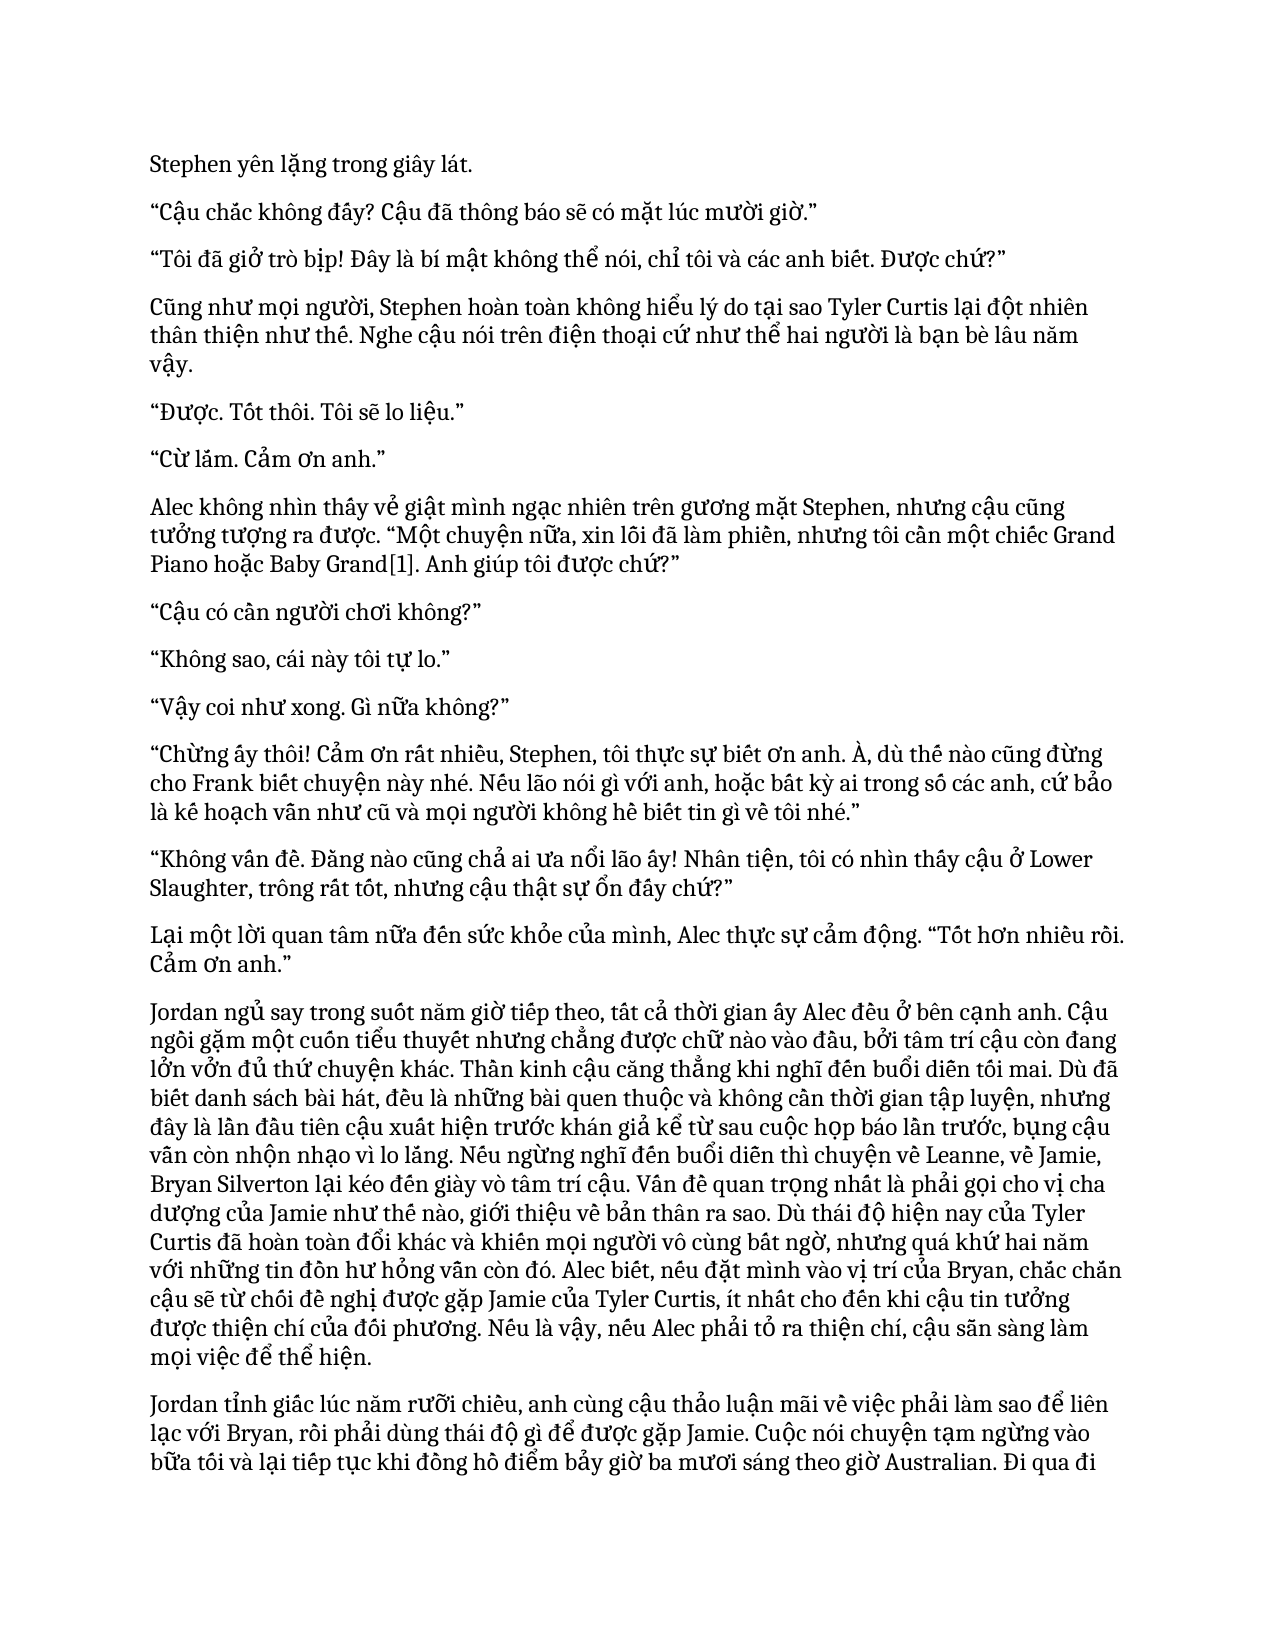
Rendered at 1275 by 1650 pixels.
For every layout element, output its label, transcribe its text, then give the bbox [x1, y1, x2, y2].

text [150, 1390, 1125, 1476]
text Cũng như mọi người, Stephen hoàn toàn không hiểu lý do tại sao Tyler Curtis lại đột nhiên thân thiện như thế. Nghe cậu nói trên điện thoại cứ như thể hai người là bạn bè lâu năm vậy. [150, 292, 1125, 379]
text “Vậy coi như xong. Gì nữa không?” [150, 692, 1125, 721]
text Lại một lời quan tâm nữa đến sức khỏe của mình, Alec thực sự cảm động. “Tốt hơn nhiều rồi. Cảm ơn anh.” [150, 921, 1125, 979]
text “Tôi đã giở trò bịp! Đây là bí mật không thể nói, chỉ tôi và các anh biết. Được chứ?” [150, 245, 1125, 274]
text Stephen yên lặng trong giây lát. [150, 150, 1125, 179]
text “Chừng ấy thôi! Cảm ơn rất nhiều, Stephen, tôi thực sự biết ơn anh. À, dù thế nào cũng đừng cho Frank biết chuyện này nhé. Nếu lão nói gì với anh, hoặc bất kỳ ai trong số các anh, cứ bảo là kế hoạch vẫn như cũ và mọi người không hề biết tin gì về tôi nhé.” [150, 740, 1125, 826]
text “Cậu có cần người chơi không?” [150, 597, 1125, 626]
text “Cậu chắc không đấy? Cậu đã thông báo sẽ có mặt lúc mười giờ.” [150, 197, 1125, 226]
text “Không vấn đề. Đằng nào cũng chả ai ưa nổi lão ấy! Nhân tiện, tôi có nhìn thấy cậu ở Lower Slaughter, trông rất tốt, nhưng cậu thật sự ổn đấy chứ?” [150, 845, 1125, 902]
text “Cừ lắm. Cảm ơn anh.” [150, 445, 1125, 474]
text Jordan ngủ say trong suốt năm giờ tiếp theo, tất cả thời gian ấy Alec đều ở bên cạnh anh. Cậu ngồi gặm một cuốn tiểu thuyết nhưng chẳng được chữ nào vào đầu, bởi tâm trí cậu còn đang lởn vởn đủ thứ chuyện khác. Thần kinh cậu căng thẳng khi nghĩ đến buổi diễn tối mai. Dù đã biết danh sách bài hát, đều là những bài quen thuộc và không cần thời gian tập luyện, nhưng đây là lần đầu tiên cậu xuất hiện trước khán giả kể từ sau cuộc họp báo lần trước, bụng cậu vẫn còn nhộn nhạo vì lo lắng. Nếu ngừng nghĩ đến buổi diễn thì chuyện về Leanne, về Jamie, Bryan Silverton lại kéo đến giày vò tâm trí cậu. Vấn đề quan trọng nhất là phải gọi cho vị cha dượng của Jamie như thế nào, giới thiệu về bản thân ra sao. Dù thái độ hiện nay của Tyler Curtis đã hoàn toàn đổi khác và khiến mọi người vô cùng bất ngờ, nhưng quá khứ hai năm với những tin đồn hư hỏng vẫn còn đó. Alec biết, nếu đặt mình vào vị trí của Bryan, chắc chắn cậu sẽ từ chối đề nghị được gặp Jamie của Tyler Curtis, ít nhất cho đến khi cậu tin tưởng được thiện chí của đối phương. Nếu là vậy, nếu Alec phải tỏ ra thiện chí, cậu sẵn sàng làm mọi việc để thể hiện. [150, 997, 1125, 1371]
text Alec không nhìn thấy vẻ giật mình ngạc nhiên trên gương mặt Stephen, nhưng cậu cũng tưởng tượng ra được. “Một chuyện nữa, xin lỗi đã làm phiền, nhưng tôi cần một chiếc Grand Piano hoặc Baby Grand[1]. Anh giúp tôi được chứ?” [150, 492, 1125, 579]
text “Không sao, cái này tôi tự lo.” [150, 645, 1125, 674]
text “Được. Tốt thôi. Tôi sẽ lo liệu.” [150, 397, 1125, 426]
